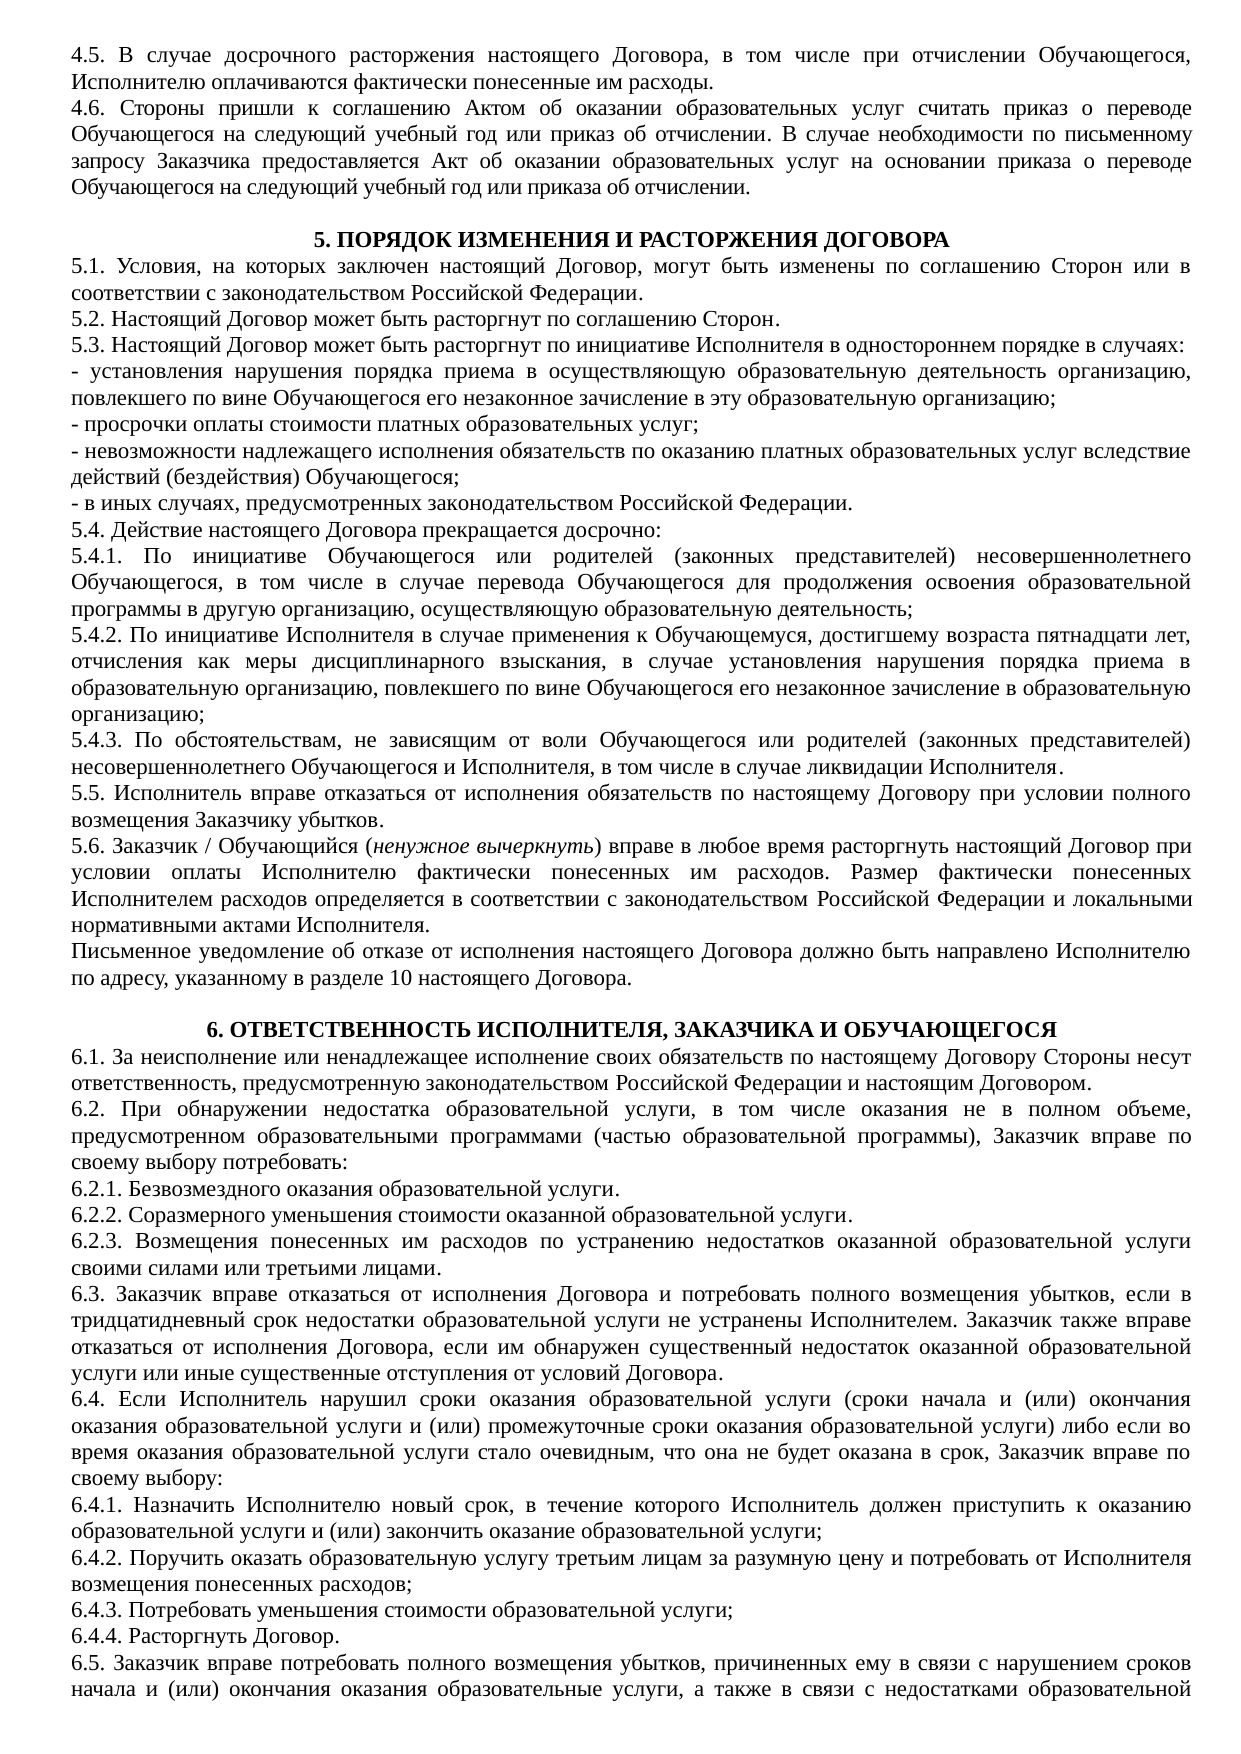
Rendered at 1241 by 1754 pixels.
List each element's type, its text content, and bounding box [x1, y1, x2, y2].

text 6.2. При обнаружении недостатка образовательной услуги, в том числе оказания не в полном объеме, предусмотренном образовательными программами (частью образовательной программы), Заказчик вправе по своему выбору потребовать: [71, 1096, 1193, 1174]
text 6.4.1. Назначить Исполнителю новый срок, в течение которого Исполнитель должен приступить к оказанию образовательной услуги и (или) закончить оказание образовательной услуги; [71, 1491, 1193, 1543]
text 5.3. Настоящий Договор может быть расторгнут по инициативе Исполнителя в одностороннем порядке в случаях: [71, 331, 1193, 358]
text 5.4. Действие настоящего Договора прекращается досрочно: [71, 516, 1193, 542]
text 5. ПОРЯДОК ИЗМЕНЕНИЯ И РАСТОРЖЕНИЯ ДОГОВОРА [71, 226, 1193, 252]
text - установления нарушения порядка приема в осуществляющую образовательную деятельность организацию, повлекшего по вине Обучающегося его незаконное зачисление в эту образовательную организацию; [71, 358, 1193, 410]
text 4.6. Стороны пришли к соглашению Актом об оказании образовательных услуг считать приказ о переводе Обучающегося на следующий учебный год или приказ об отчислении. В случае необходимости по письменному запросу Заказчика предоставляется Акт об оказании образовательных услуг на основании приказа о переводе Обучающегося на следующий учебный год или приказа об отчислении. [71, 94, 1193, 199]
text - в иных случаях, предусмотренных законодательством Российской Федерации. [71, 489, 1193, 516]
text 6.4.4. Расторгнуть Договор. [71, 1623, 1193, 1649]
text 6.2.3. Возмещения понесенных им расходов по устранению недостатков оказанной образовательной услуги своими силами или третьими лицами. [71, 1227, 1193, 1280]
text 5.4.2. По инициативе Исполнителя в случае применения к Обучающемуся, достигшему возраста пятнадцати лет, отчисления как меры дисциплинарного взыскания, в случае установления нарушения порядка приема в образовательную организацию, повлекшего по вине Обучающегося его незаконное зачисление в образовательную организацию; [71, 621, 1193, 727]
text 5.4.1. По инициативе Обучающегося или родителей (законных представителей) несовершеннолетнего Обучающегося, в том числе в случае перевода Обучающегося для продолжения освоения образовательной программы в другую организацию, осуществляющую образовательную деятельность; [71, 542, 1193, 621]
text 6.1. За неисполнение или ненадлежащее исполнение своих обязательств по настоящему Договору Стороны несут ответственность, предусмотренную законодательством Российской Федерации и настоящим Договором. [71, 1043, 1193, 1096]
text 5.1. Условия, на которых заключен настоящий Договор, могут быть изменены по соглашению Сторон или в соответствии с законодательством Российской Федерации. [71, 252, 1193, 305]
text - невозможности надлежащего исполнения обязательств по оказанию платных образовательных услуг вследствие действий (бездействия) Обучающегося; [71, 437, 1193, 489]
text 6.2.2. Соразмерного уменьшения стоимости оказанной образовательной услуги. [71, 1201, 1193, 1227]
text 6.4.2. Поручить оказать образовательную услугу третьим лицам за разумную цену и потребовать от Исполнителя возмещения понесенных расходов; [71, 1543, 1193, 1596]
text 6.4.3. Потребовать уменьшения стоимости образовательной услуги; [71, 1596, 1193, 1623]
text 6.4. Если Исполнитель нарушил сроки оказания образовательной услуги (сроки начала и (или) окончания оказания образовательной услуги и (или) промежуточные сроки оказания образовательной услуги) либо если во время оказания образовательной услуги стало очевидным, что она не будет оказана в срок, Заказчик вправе по своему выбору: [71, 1385, 1193, 1491]
text 5.6. Заказчик / Обучающийся (ненужное вычеркнуть) вправе в любое время расторгнуть настоящий Договор при условии оплаты Исполнителю фактически понесенных им расходов. Размер фактически понесенных Исполнителем расходов определяется в соответствии с законодательством Российской Федерации и локальными нормативными актами Исполнителя. [71, 832, 1193, 937]
text - просрочки оплаты стоимости платных образовательных услуг; [71, 410, 1193, 437]
text 5.4.3. По обстоятельствам, не зависящим от воли Обучающегося или родителей (законных представителей) несовершеннолетнего Обучающегося и Исполнителя, в том числе в случае ликвидации Исполнителя. [71, 727, 1193, 779]
text 4.5. В случае досрочного расторжения настоящего Договора, в том числе при отчислении Обучающегося, Исполнителю оплачиваются фактически понесенные им расходы. [71, 41, 1193, 94]
text 6. ОТВЕТСТВЕННОСТЬ ИСПОЛНИТЕЛЯ, ЗАКАЗЧИКА И ОБУЧАЮЩЕГОСЯ [71, 1016, 1193, 1043]
text 5.5. Исполнитель вправе отказаться от исполнения обязательств по настоящему Договору при условии полного возмещения Заказчику убытков. [71, 779, 1193, 832]
text 5.2. Настоящий Договор может быть расторгнут по соглашению Сторон. [71, 305, 1193, 331]
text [71, 1649, 1193, 1702]
text 6.3. Заказчик вправе отказаться от исполнения Договора и потребовать полного возмещения убытков, если в тридцатидневный срок недостатки образовательной услуги не устранены Исполнителем. Заказчик также вправе отказаться от исполнения Договора, если им обнаружен существенный недостаток оказанной образовательной услуги или иные существенные отступления от условий Договора. [71, 1280, 1193, 1385]
text Письменное уведомление об отказе от исполнения настоящего Договора должно быть направлено Исполнителю по адресу, указанному в разделе 10 настоящего Договора. [71, 937, 1193, 990]
text 6.2.1. Безвозмездного оказания образовательной услуги. [71, 1174, 1193, 1201]
